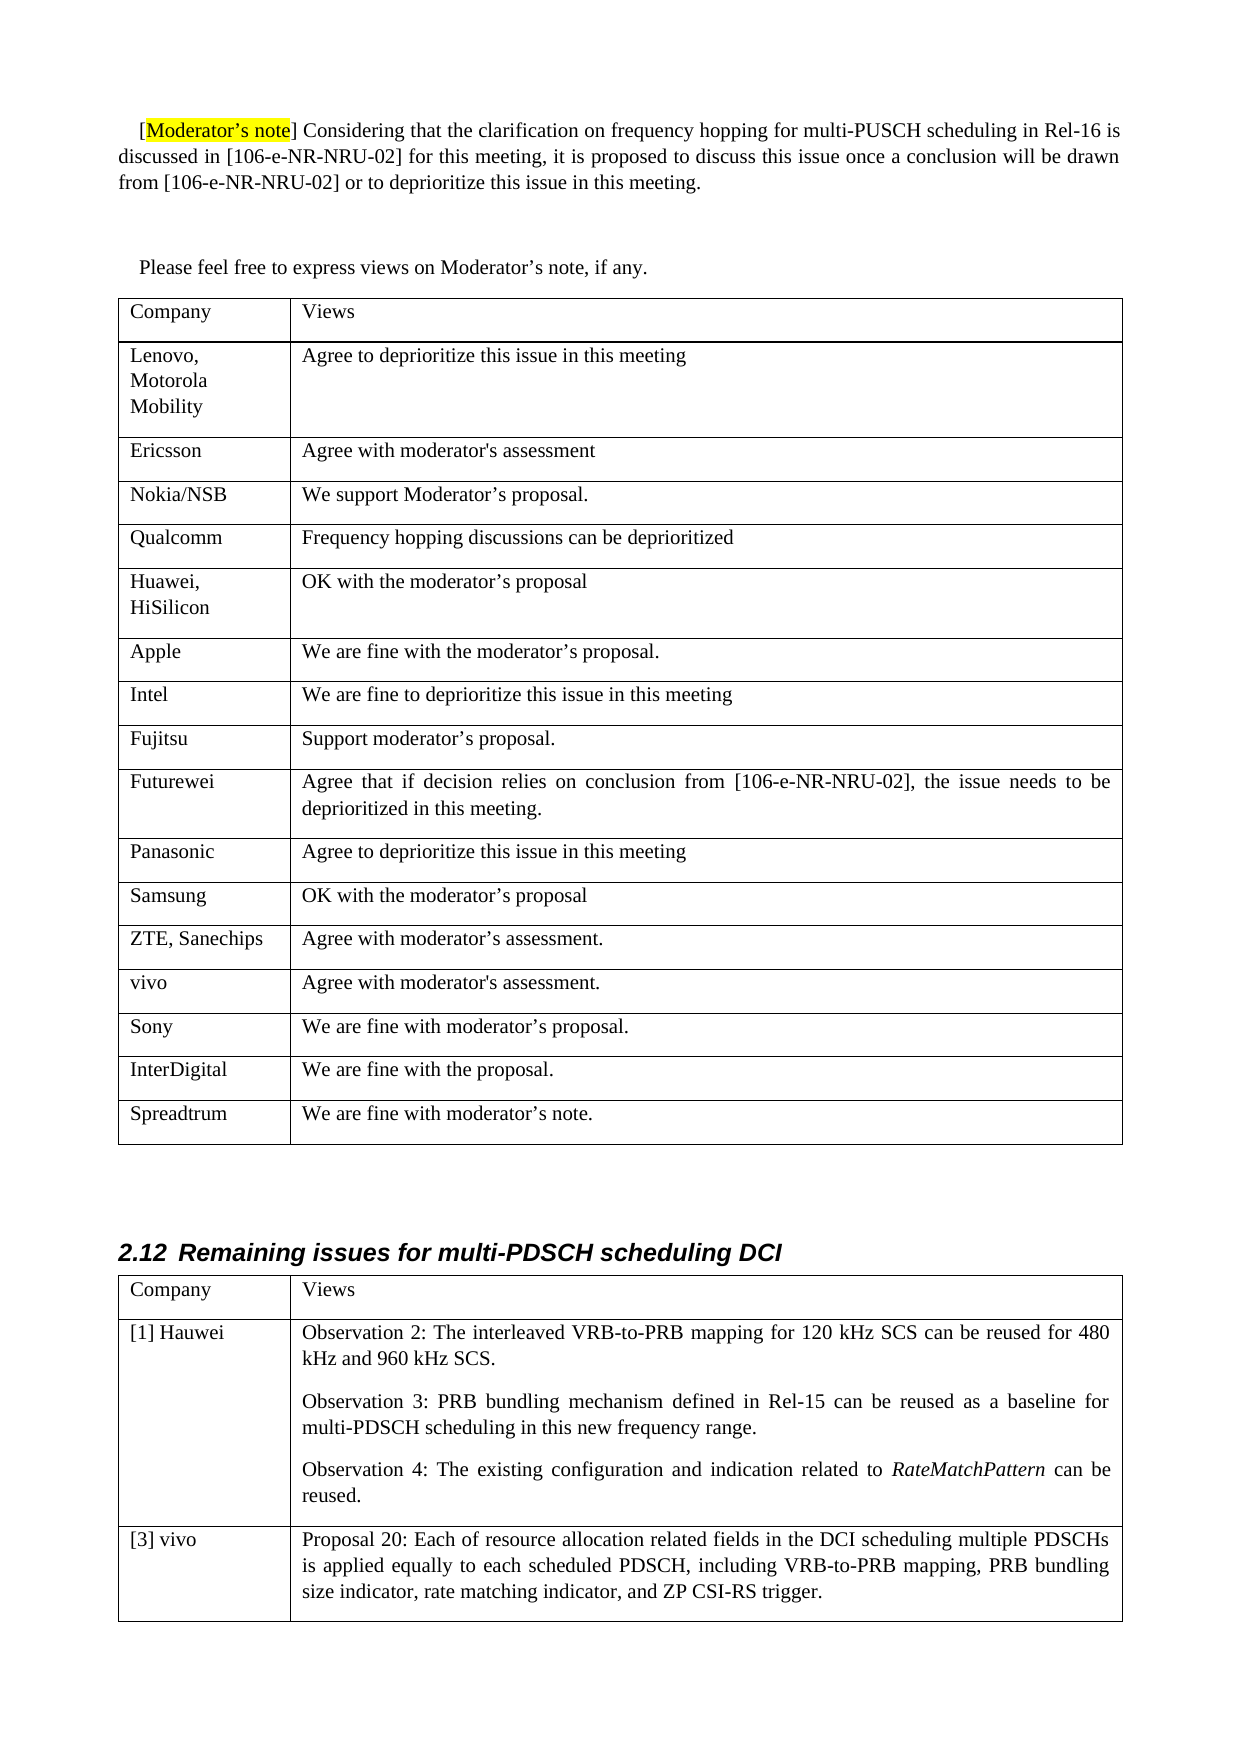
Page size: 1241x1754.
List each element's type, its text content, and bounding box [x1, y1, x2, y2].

table_cell InterDigital [119, 1057, 290, 1100]
table_cell Spreadtrum [119, 1101, 290, 1143]
table_cell Fujitsu [119, 726, 290, 768]
table_header Views [291, 299, 1122, 341]
table_cell We are fine to deprioritize this issue in this meeting [291, 682, 1122, 725]
table_header Views [291, 1276, 1122, 1319]
table_cell Agree with moderator’s assessment. [291, 926, 1122, 969]
table_cell Panasonic [119, 839, 290, 882]
table_cell Ericsson [119, 438, 290, 481]
table_cell Intel [119, 682, 290, 725]
table_cell We are fine with the proposal. [291, 1057, 1122, 1100]
table_cell OK with the moderator’s proposal [291, 569, 1122, 637]
table_cell [3] vivo [119, 1527, 290, 1621]
table_cell We are fine with moderator’s proposal. [291, 1014, 1122, 1056]
table_cell Qualcomm [119, 525, 290, 568]
table_cell OK with the moderator’s proposal [291, 883, 1122, 925]
table_cell Agree with moderator's assessment [291, 438, 1122, 481]
table_header Company [119, 299, 290, 341]
table_cell ZTE, Sanechips [119, 926, 290, 969]
table_header Company [119, 1276, 290, 1319]
table_cell Apple [119, 639, 290, 681]
table_cell Agree to deprioritize this issue in this meeting [291, 839, 1122, 882]
table_cell Frequency hopping discussions can be deprioritized [291, 525, 1122, 568]
table_cell Lenovo, Motorola Mobility [119, 343, 290, 437]
table_cell Huawei, HiSilicon [119, 569, 290, 637]
table_cell Nokia/NSB [119, 482, 290, 524]
table_cell [1] Hauwei [119, 1320, 290, 1526]
table_cell Proposal 20: Each of resource allocation related fields in the DCI scheduling multiple PDSCHs is applied equally to each scheduled PDSCH, including VRB-to-PRB mapping, PRB bundling size indicator, rate matching indicator, and ZP CSI-RS trigger. [291, 1527, 1122, 1621]
table_cell Agree with moderator's assessment. [291, 970, 1122, 1013]
table_cell Agree to deprioritize this issue in this meeting [291, 343, 1122, 437]
table_cell We support Moderator’s proposal. [291, 482, 1122, 524]
table_cell We are fine with moderator’s note. [291, 1101, 1122, 1143]
table_cell Agree that if decision relies on conclusion from [106-e-NR-NRU-02], the issue needs to be deprioritized in this meeting. [291, 770, 1122, 838]
table_cell vivo [119, 970, 290, 1013]
table_cell We are fine with the moderator’s proposal. [291, 639, 1122, 681]
table_cell Futurewei [119, 770, 290, 838]
table_cell Samsung [119, 883, 290, 925]
table_cell Sony [119, 1014, 290, 1056]
subtitle Remaining issues for multi-PDSCH scheduling DCI [118, 1238, 1122, 1267]
text [Moderator’s note] Considering that the clarification on frequency hopping for multi-PUSCH scheduling in Rel-16 is discussed in [106-e-NR-NRU-02] for this meeting, it is proposed to discuss this issue once a conclusion will be drawn from [106-e-NR-NRU-02] or to deprioritize this issue in this meeting. [118, 118, 1122, 194]
table_cell Observation 2: The interleaved VRB-to-PRB mapping for 120 kHz SCS can be reused for 480 kHz and 960 kHz SCS. Observation 3: PRB bundling mechanism defined in Rel-15 can be reused as a baseline for multi-PDSCH scheduling in this new frequency range. Observation 4: The existing configuration and indication related to RateMatchPattern can be reused. [291, 1320, 1122, 1526]
text Please feel free to express views on Moderator’s note, if any. [118, 255, 1122, 279]
table_cell Support moderator’s proposal. [291, 726, 1122, 768]
